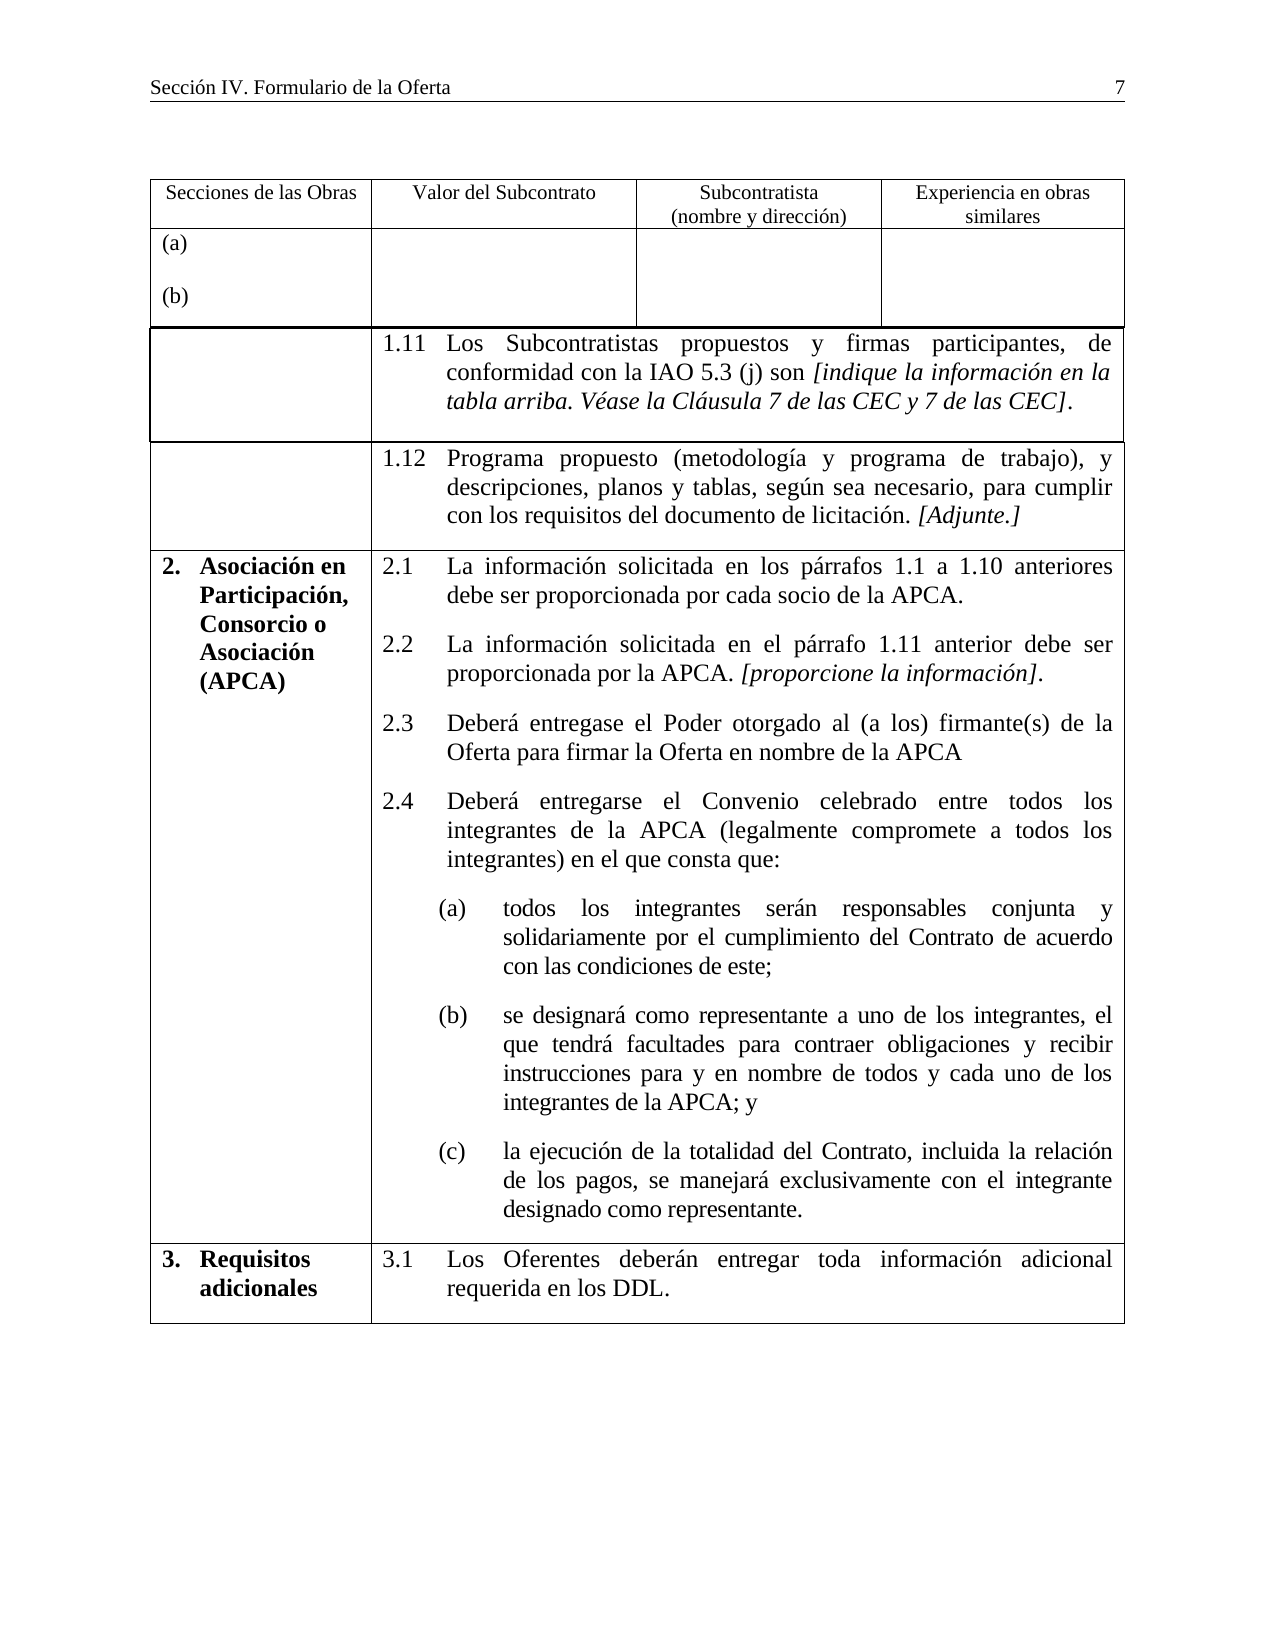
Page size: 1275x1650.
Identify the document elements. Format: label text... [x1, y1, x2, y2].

table_header Secciones de las Obras [151, 180, 371, 228]
table_header [151, 329, 371, 441]
table_cell [882, 229, 1124, 326]
table_cell 2. Asociación en Participación, Consorcio o Asociación (APCA) [151, 551, 371, 1243]
table_header Subcontratista (nombre y dirección) [637, 180, 881, 228]
table_cell [372, 229, 636, 326]
table_header Experiencia en obras similares [882, 180, 1124, 228]
table_header 1.11 Los Subcontratistas propuestos y firmas participantes, de conformidad con la IAO 5.3 (j) son [indique la información en la tabla arriba. Véase la Cláusula 7 de las CEC y 7 de las CEC]. [372, 329, 1123, 441]
table_cell 3. Requisitos adicionales [151, 1244, 371, 1323]
table_cell [637, 229, 881, 326]
table_cell 3.1 Los Oferentes deberán entregar toda información adicional requerida en los DDL. [372, 1244, 1124, 1323]
table_cell 2.1 La información solicitada en los párrafos 1.1 a 1.10 anteriores debe ser proporcionada por cada socio de la APCA. 2.2 La información solicitada en el párrafo 1.11 anterior debe ser proporcionada por la APCA. [proporcione la información]. 2.3 Deberá entregase el Poder otorgado al (a los) firmante(s) de la Oferta para firmar la Oferta en nombre de la APCA 2.4 Deberá entregarse el Convenio celebrado entre todos los integrantes de la APCA (legalmente compromete a todos los integrantes) en el que consta que: (a) todos los integrantes serán responsables conjunta y solidariamente por el cumplimiento del Contrato de acuerdo con las condiciones de este; (b) se designará como representante a uno de los integrantes, el que tendrá facultades para contraer obligaciones y recibir instrucciones para y en nombre de todos y cada uno de los integrantes de la APCA; y (c) la ejecución de la totalidad del Contrato, incluida la relación de los pagos, se manejará exclusivamente con el integrante designado como representante. [372, 551, 1124, 1243]
table_header Valor del Subcontrato [372, 180, 636, 228]
table_cell (a) (b) [151, 229, 371, 326]
table_header 1.12 Programa propuesto (metodología y programa de trabajo), y descripciones, planos y tablas, según sea necesario, para cumplir con los requisitos del documento de licitación. [Adjunte.] [372, 443, 1124, 550]
table_header [151, 443, 371, 550]
